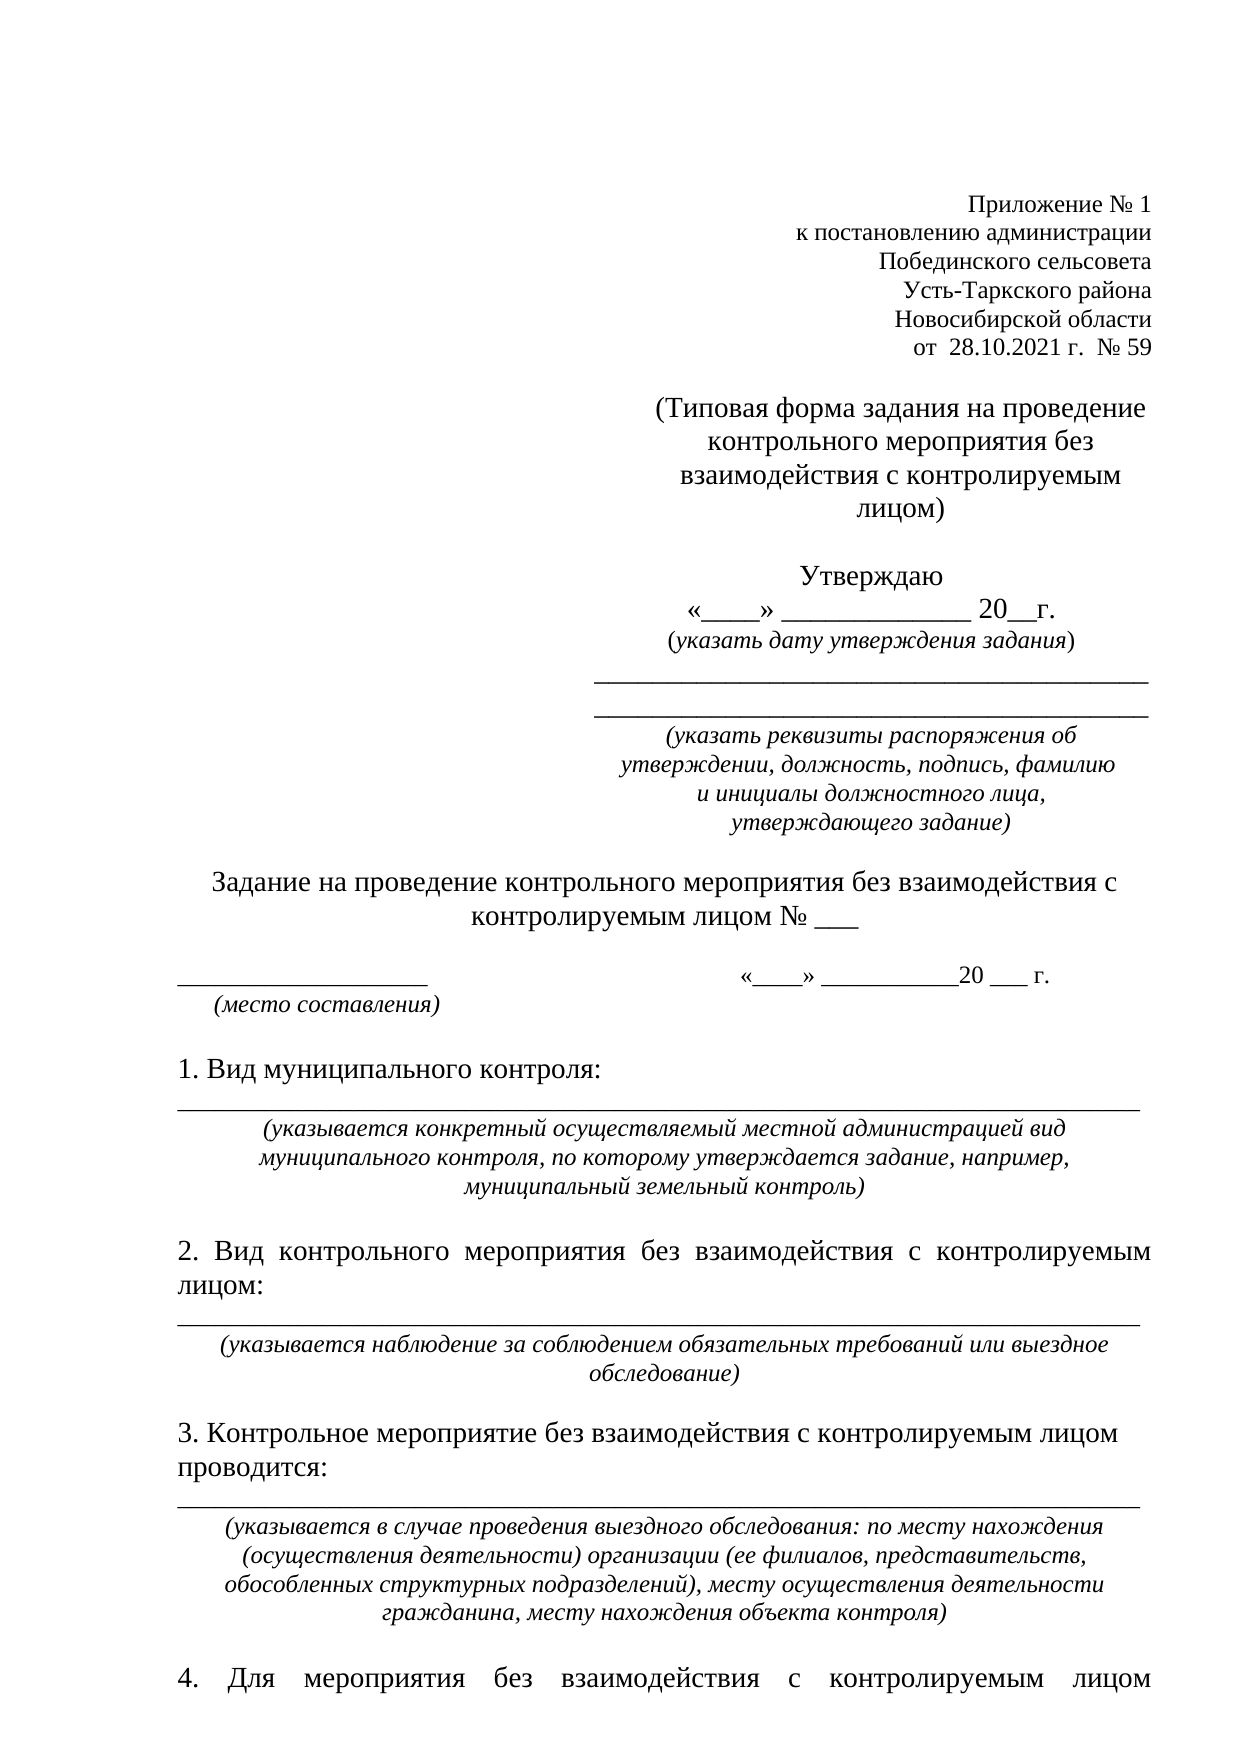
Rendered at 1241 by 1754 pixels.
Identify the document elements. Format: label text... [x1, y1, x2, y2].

text (указать дату утверждения задания) [591, 625, 1152, 653]
text ____________________ «____» ___________20 ___ г. [177, 960, 1152, 989]
text «____» _____________ 20__г. [591, 591, 1152, 625]
text (место составления) [177, 989, 1152, 1018]
text от 28.10.2021 г. № 59 [650, 332, 1152, 361]
text ____________________________________________________________________________ [591, 653, 1152, 721]
text Утверждаю [591, 558, 1152, 591]
text _____________________________________________________________________________ [177, 1300, 1152, 1329]
text (указать реквизиты распоряжения об утверждении, должность, подпись, фамилию и инициалы должностного лица, [591, 721, 1152, 807]
text (указывается в случае проведения выездного обследования: по месту нахождения (осуществления деятельности) организации (ее филиалов, представительств, обособленных структурных подразделений), месту осуществления деятельности гражданина, месту нахождения объекта контроля) [177, 1511, 1152, 1626]
text 3. Контрольное мероприятие без взаимодействия с контролируемым лицом проводится: [177, 1415, 1152, 1482]
text к постановлению администрации Побединского сельсовета [650, 217, 1152, 275]
text Задание на проведение контрольного мероприятия без взаимодействия с контролируемым лицом № ___ [177, 864, 1152, 931]
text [177, 1660, 1152, 1693]
text Новосибирской области [650, 304, 1152, 332]
text _____________________________________________________________________________ [177, 1085, 1152, 1113]
text (указывается конкретный осуществляемый местной администрацией вид муниципального контроля, по которому утверждается задание, например, муниципальный земельный контроль) [177, 1113, 1152, 1200]
text 2. Вид контрольного мероприятия без взаимодействия с контролируемым лицом: [177, 1233, 1152, 1300]
text Усть-Таркского района [650, 275, 1152, 304]
text 1. Вид муниципального контроля: [177, 1051, 1152, 1085]
text _____________________________________________________________________________ [177, 1482, 1152, 1511]
text утверждающего задание) [591, 807, 1152, 836]
text (Типовая форма задания на проведение контрольного мероприятия без взаимодействия с контролируемым лицом) [650, 390, 1152, 524]
text Приложение № 1 [650, 189, 1152, 217]
text (указывается наблюдение за соблюдением обязательных требований или выездное обследование) [177, 1329, 1152, 1387]
